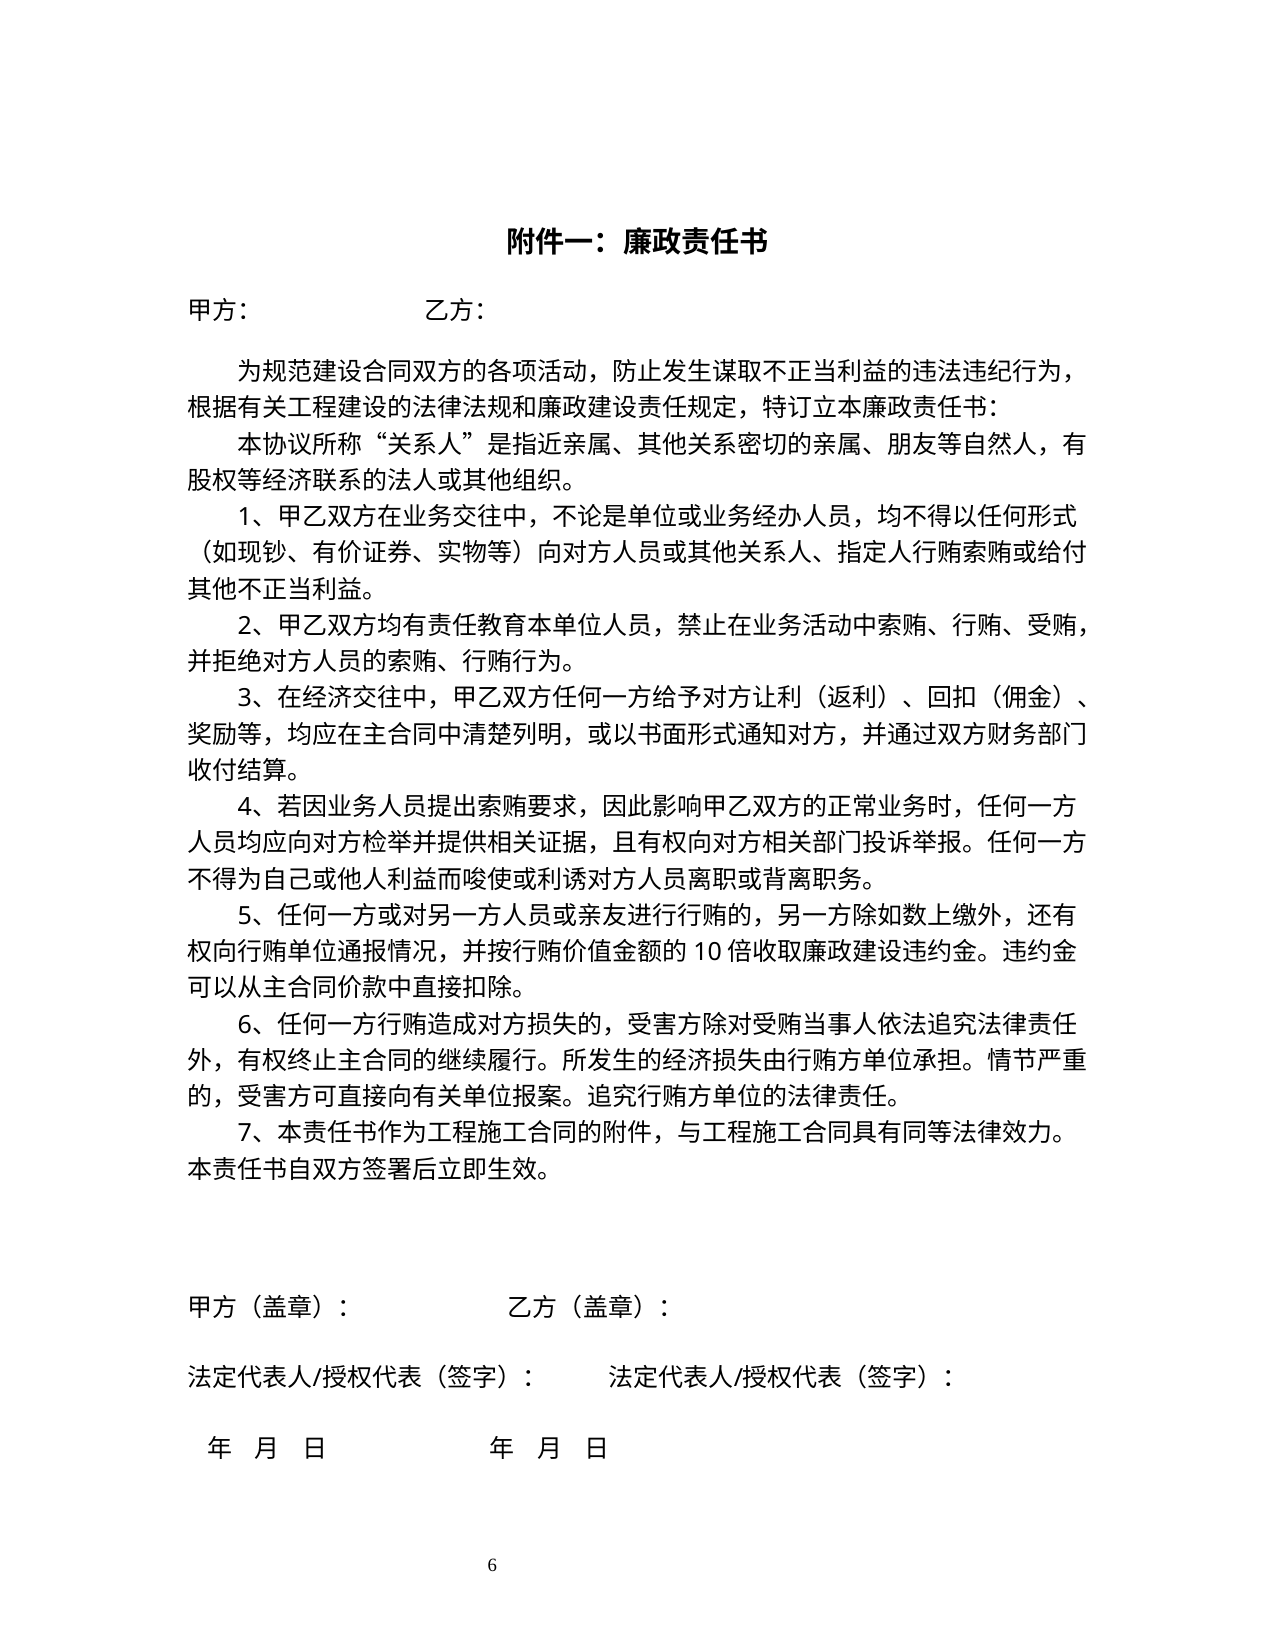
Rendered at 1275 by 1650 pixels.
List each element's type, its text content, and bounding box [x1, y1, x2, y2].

text 7、本责任书作为工程施工合同的附件，与工程施工合同具有同等法律效力。本责任书自双方签署后立即生效。 [187, 1113, 1087, 1185]
text 3、在经济交往中，甲乙双方任何一方给予对方让利（返利）、回扣（佣金）、奖励等，均应在主合同中清楚列明，或以书面形式通知对方，并通过双方财务部门收付结算。 [187, 678, 1087, 787]
text 6、任何一方行贿造成对方损失的，受害方除对受贿当事人依法追究法律责任外，有权终止主合同的继续履行。所发生的经济损失由行贿方单位承担。情节严重的，受害方可直接向有关单位报案。追究行贿方单位的法律责任。 [187, 1004, 1087, 1113]
text 4、若因业务人员提出索贿要求，因此影响甲乙双方的正常业务时，任何一方人员均应向对方检举并提供相关证据，且有权向对方相关部门投诉举报。任何一方不得为自己或他人利益而唆使或利诱对方人员离职或背离职务。 [187, 787, 1087, 895]
text 2、甲乙双方均有责任教育本单位人员，禁止在业务活动中索贿、行贿、受贿，并拒绝对方人员的索贿、行贿行为。 [187, 605, 1087, 678]
text 法定代表人/授权代表（签字）： 法定代表人/授权代表（签字）： [187, 1358, 1087, 1394]
text 5、任何一方或对另一方人员或亲友进行行贿的，另一方除如数上缴外，还有权向行贿单位通报情况，并按行贿价值金额的 10倍收取廉政建设违约金。违约金可以从主合同价款中直接扣除。 [187, 895, 1087, 1004]
text 年 月 日 年 月 日 [187, 1428, 1087, 1464]
text 甲方（盖章）： 乙方（盖章）： [187, 1288, 1087, 1324]
text 为规范建设合同双方的各项活动，防止发生谋取不正当利益的违法违纪行为，根据有关工程建设的法律法规和廉政建设责任规定，特订立本廉政责任书： [187, 352, 1087, 424]
text 1、甲乙双方在业务交往中，不论是单位或业务经办人员，均不得以任何形式（如现钞、有价证券、实物等）向对方人员或其他关系人、指定人行贿索贿或给付其他不正当利益。 [187, 497, 1087, 605]
text 本协议所称“关系人”是指近亲属、其他关系密切的亲属、朋友等自然人，有股权等经济联系的法人或其他组织。 [187, 424, 1087, 497]
text 甲方： 乙方： [187, 290, 1087, 327]
subtitle 附件一：廉政责任书 [187, 219, 1087, 261]
